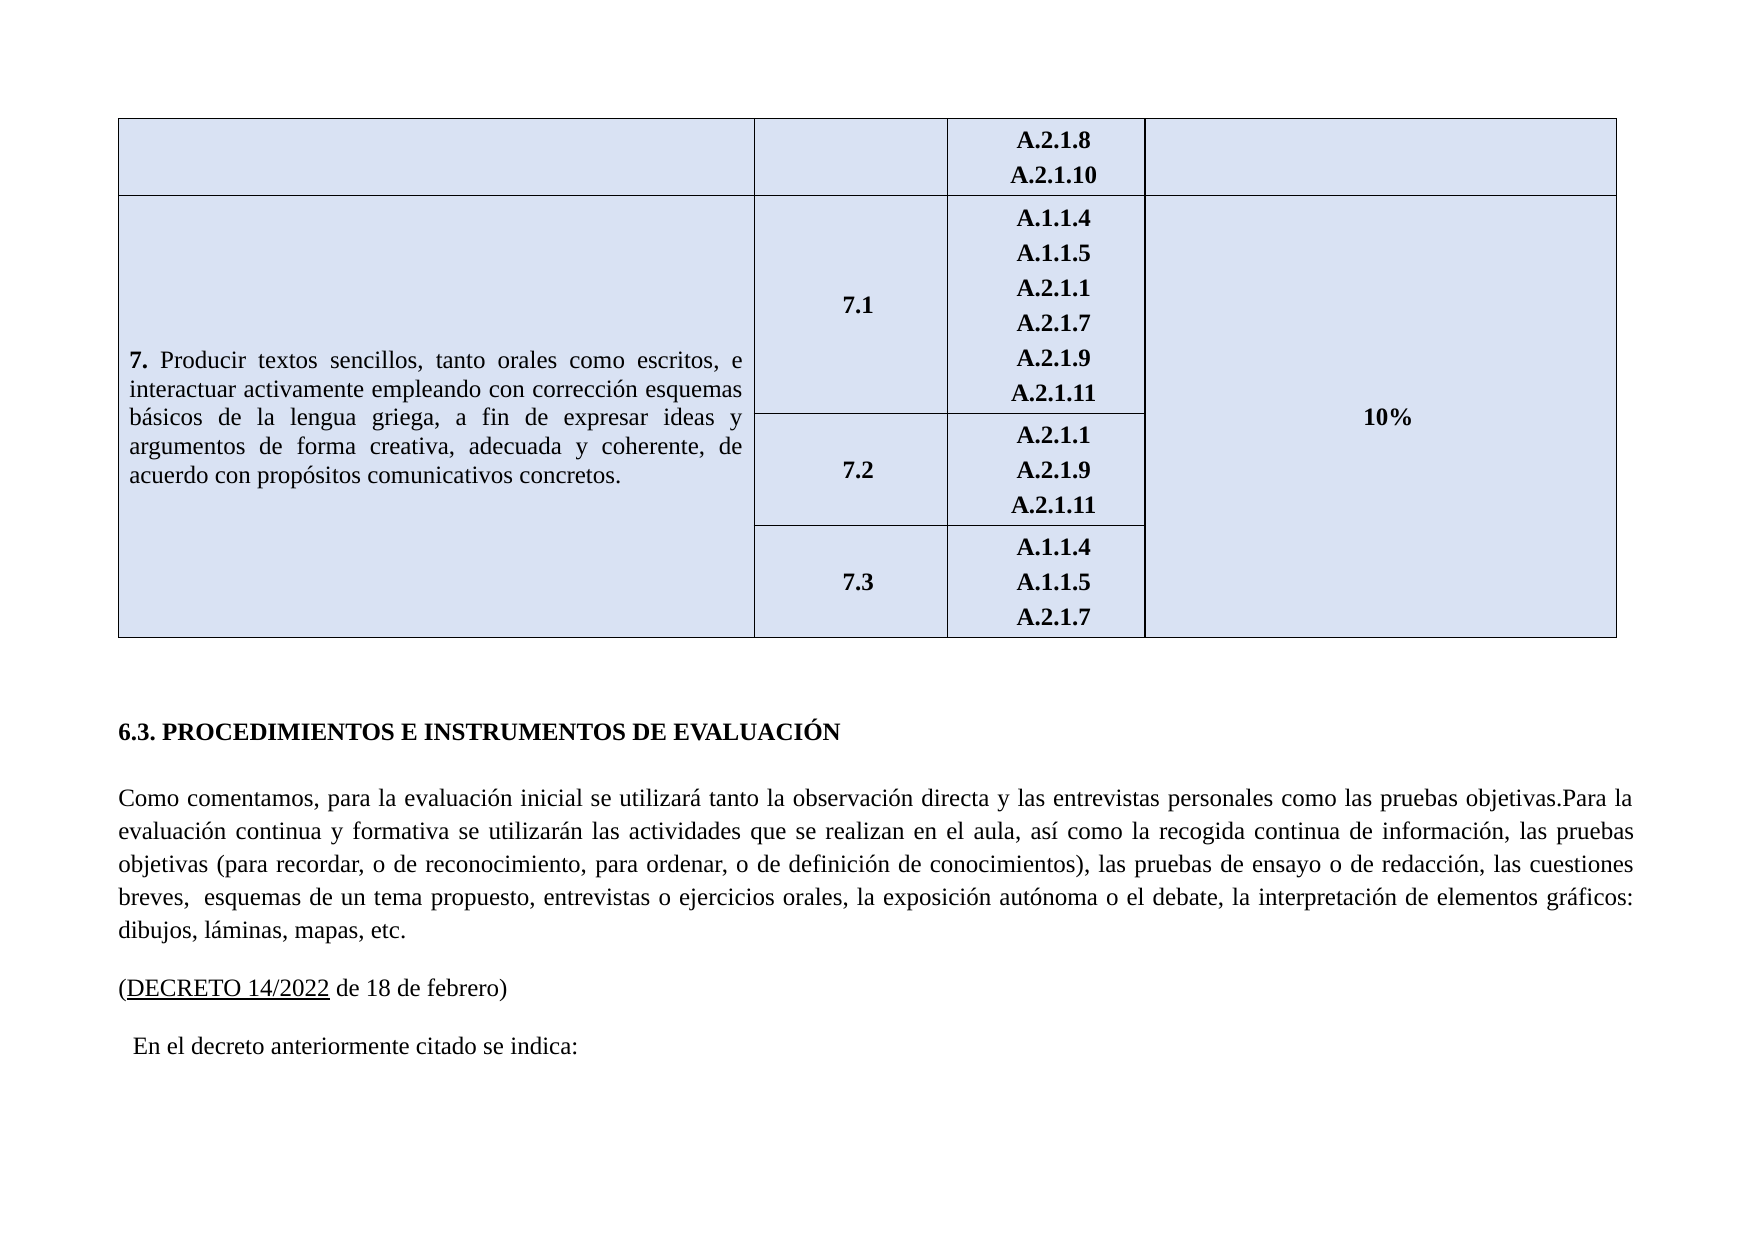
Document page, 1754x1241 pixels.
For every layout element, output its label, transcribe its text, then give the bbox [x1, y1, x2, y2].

table_cell 6.2 [755, 119, 947, 195]
table_cell 10% [1146, 196, 1616, 637]
table_cell A.2.1.1 A.2.1.9 A.2.1.11 [948, 414, 1144, 525]
table_cell A.1.1.4 A.1.1.5 A.2.1.1 A.2.1.7 A.2.1.9 A.2.1.11 [948, 196, 1144, 413]
text (DECRETO 14/2022 de 18 de febrero) [118, 973, 1636, 1002]
text En el decreto anteriormente citado se indica: [118, 1031, 1636, 1060]
text 6.3. PROCEDIMIENTOS E INSTRUMENTOS DE EVALUACIÓN [118, 717, 1636, 746]
table_cell 7.2 [755, 414, 947, 525]
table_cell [948, 119, 1144, 195]
text Como comentamos, para la evaluación inicial se utilizará tanto la observación directa y las entrevistas personales como las pruebas objetivas.Para la evaluación continua y formativa se utilizarán las actividades que se realizan en el aula, así como la recogida continua de información, las pruebas objetivas (para recordar, o de reconocimiento, para ordenar, o de definición de conocimientos), las pruebas de ensayo o de redacción, las cuestiones breves, esquemas de un tema propuesto, entrevistas o ejercicios orales, la exposición autónoma o el debate, la interpretación de elementos gráficos: dibujos, láminas, mapas, etc. [118, 783, 1636, 944]
table_cell 7.3 [755, 526, 947, 637]
table_cell 7. Producir textos sencillos, tanto orales como escritos, e interactuar activamente empleando con corrección esquemas básicos de la lengua griega, a fin de expresar ideas y argumentos de forma creativa, adecuada y coherente, de acuerdo con propósitos comunicativos concretos. [119, 196, 754, 637]
table_cell A.1.1.4 A.1.1.5 A.2.1.7 [948, 526, 1144, 637]
table_cell 7.1 [755, 196, 947, 413]
